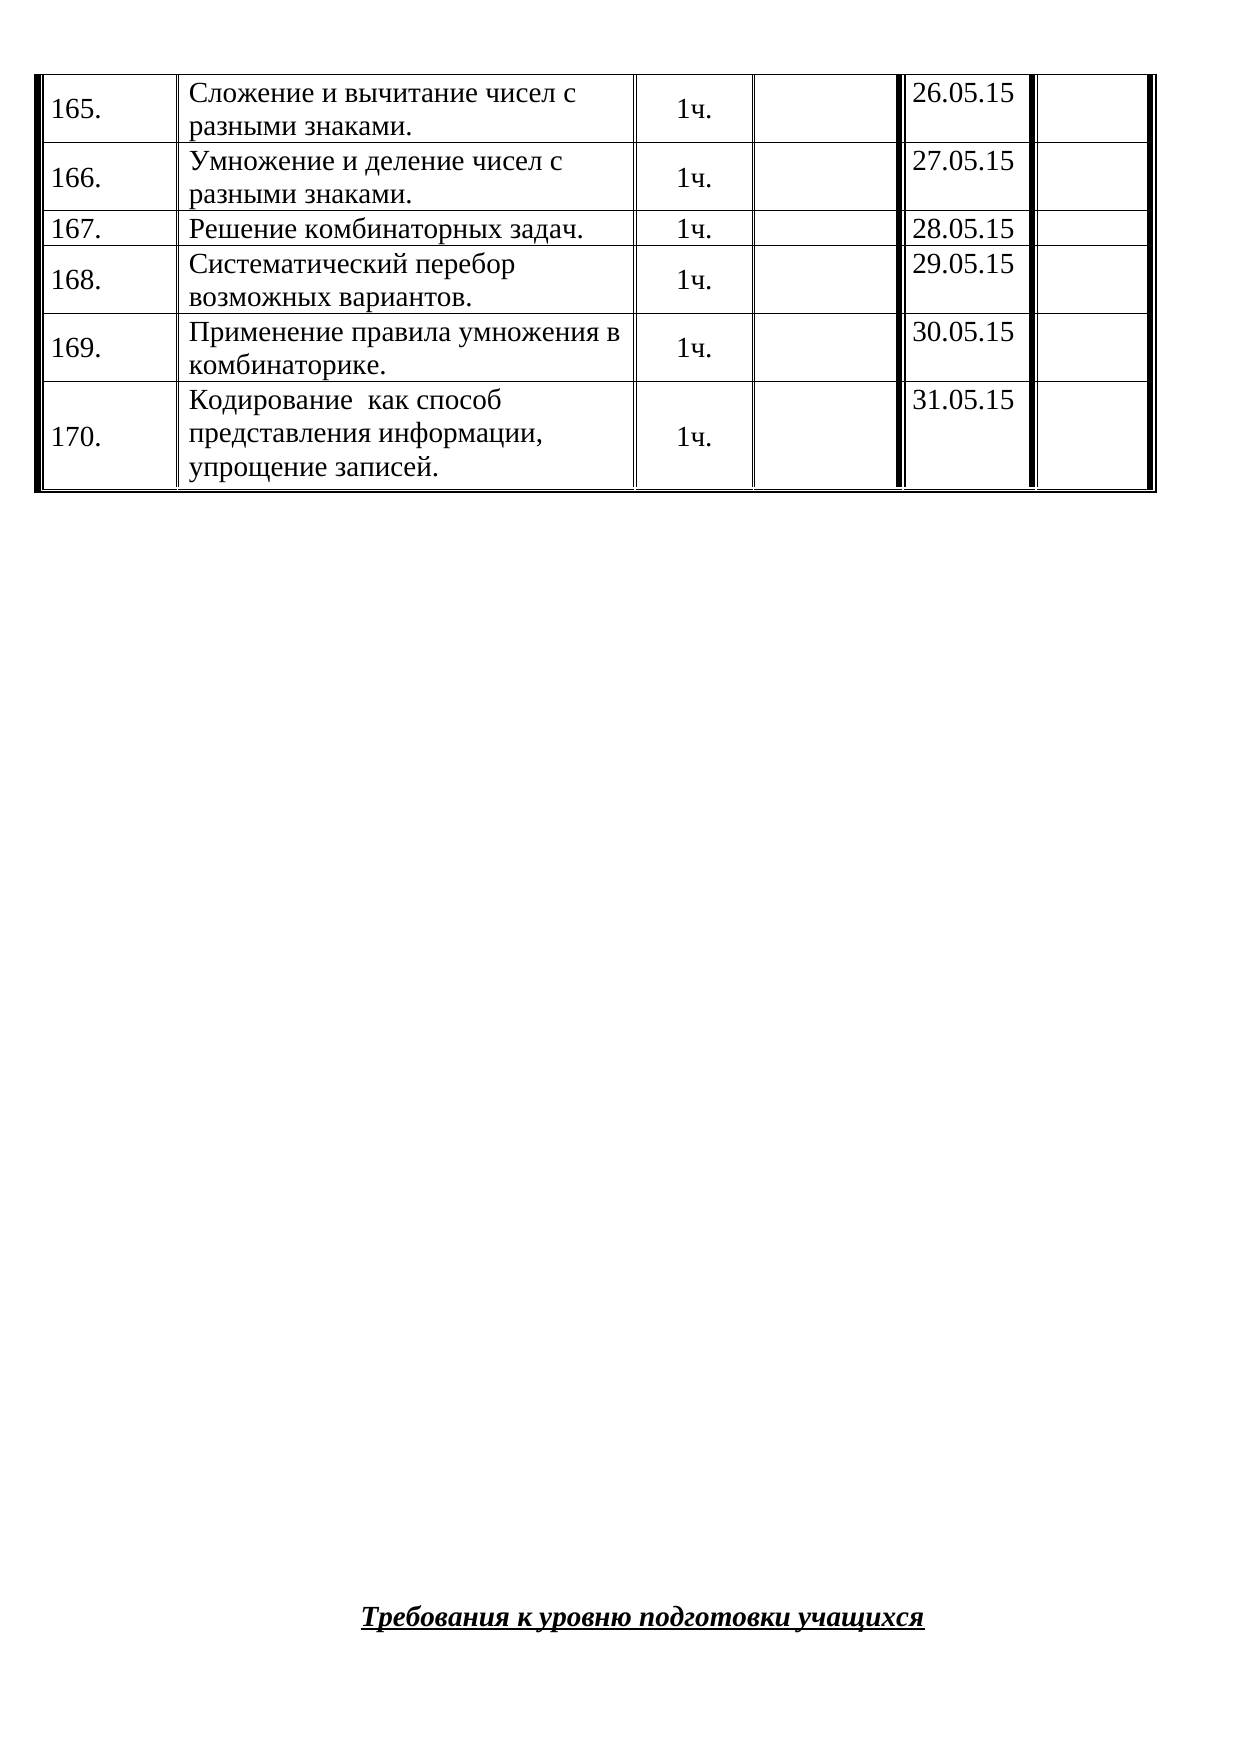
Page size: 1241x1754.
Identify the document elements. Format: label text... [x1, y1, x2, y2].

table_cell 1ч. [637, 246, 752, 313]
table_cell [44, 382, 177, 489]
table_cell [1038, 75, 1147, 142]
table_cell [755, 314, 896, 381]
table_cell [755, 246, 896, 313]
table_cell 1ч. [637, 211, 752, 245]
table_cell 1ч. [635, 382, 753, 489]
table_cell [1038, 314, 1147, 381]
table_cell Кодирование как способ представления информации, упрощение записей. [177, 382, 635, 489]
table_cell 1ч. [637, 143, 752, 210]
table_cell [1038, 211, 1147, 245]
table_cell [755, 75, 896, 142]
table_cell 1ч. [637, 75, 752, 142]
table_cell Систематический перебор возможных вариантов. [179, 246, 633, 313]
table_cell 28.05.15 [906, 211, 1029, 245]
table_cell [753, 382, 901, 489]
table_cell [1038, 143, 1147, 210]
table_cell [44, 75, 176, 142]
table_cell 31.05.15 [901, 382, 1033, 489]
table_cell 26.05.15 [906, 75, 1029, 142]
table_cell [44, 143, 176, 210]
table_cell [755, 143, 896, 210]
table_cell 27.05.15 [906, 143, 1029, 210]
table_cell 1ч. [637, 314, 752, 381]
table_cell [44, 246, 176, 313]
table_cell Применение правила умножения в комбинаторике. [179, 314, 633, 381]
table_cell 29.05.15 [906, 246, 1029, 313]
table_cell Умножение и деление чисел с разными знаками. [179, 143, 633, 210]
table_cell 30.05.15 [906, 314, 1029, 381]
table_cell [1034, 382, 1147, 489]
table_cell [1038, 246, 1147, 313]
table_cell [755, 211, 896, 245]
table_cell Решение комбинаторных задач. [179, 211, 633, 245]
table_cell [44, 314, 176, 381]
table_cell [44, 211, 176, 245]
table_cell Сложение и вычитание чисел с разными знаками. [179, 75, 633, 142]
text Требования к уровню подготовки учащихся [133, 1599, 1152, 1633]
